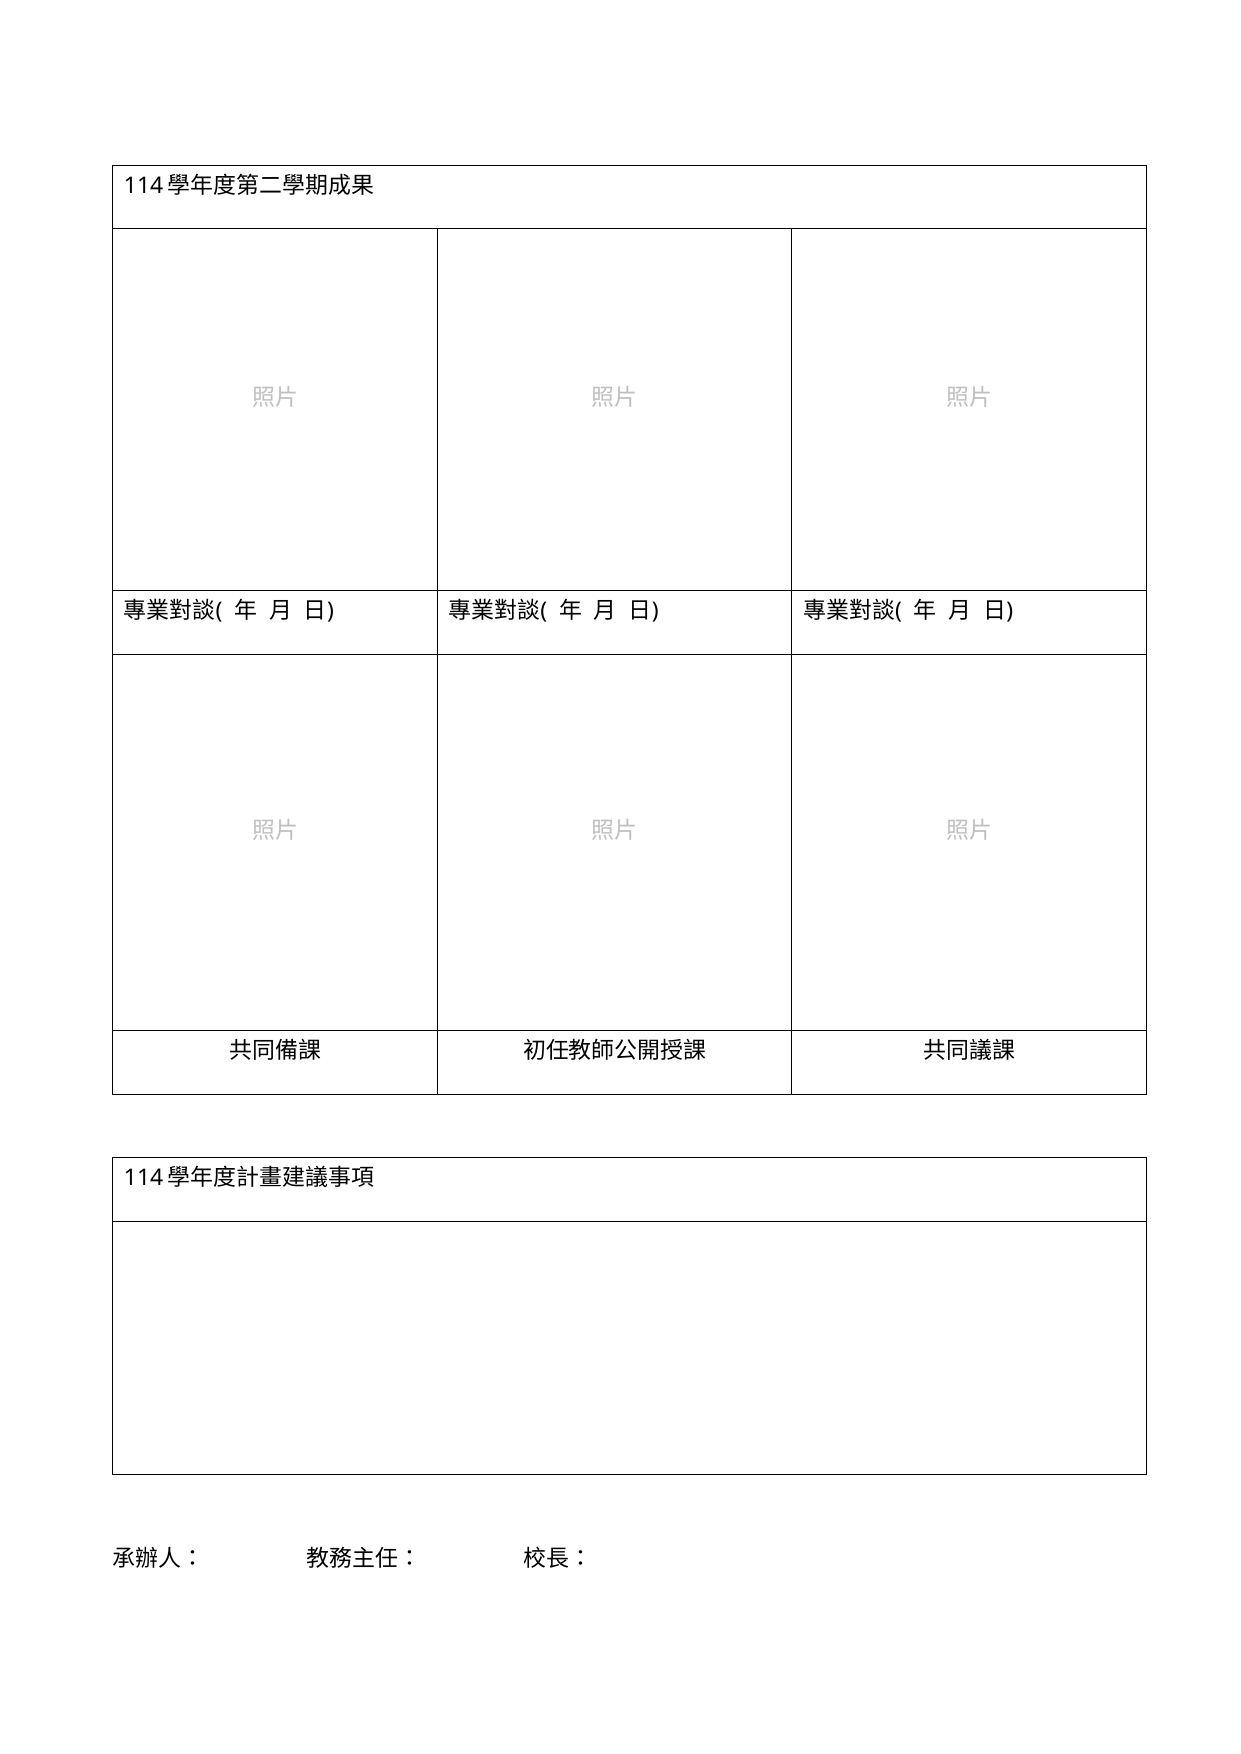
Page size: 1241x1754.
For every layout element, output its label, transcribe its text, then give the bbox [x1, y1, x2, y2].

table_cell 照片 [438, 229, 791, 590]
table_cell 照片 [792, 655, 1146, 1030]
table_cell 照片 [113, 655, 437, 1030]
text 承辦人： 教務主任： 校長： [112, 1538, 1128, 1575]
table_cell 照片 [113, 229, 437, 590]
table_header 114學年度第二學期成果 [113, 166, 1146, 228]
table_cell 專業對談( 年 月 日) [792, 591, 1146, 653]
table_cell 照片 [438, 655, 791, 1030]
table_cell [113, 1222, 1146, 1474]
table_cell 專業對談( 年 月 日) [113, 591, 437, 653]
table_cell 專業對談( 年 月 日) [438, 591, 791, 653]
table_header 114學年度計畫建議事項 [113, 1158, 1146, 1221]
table_cell 照片 [792, 229, 1146, 590]
table_cell 初任教師公開授課 [438, 1031, 791, 1093]
table_cell 共同議課 [792, 1031, 1146, 1093]
table_cell 共同備課 [113, 1031, 437, 1093]
